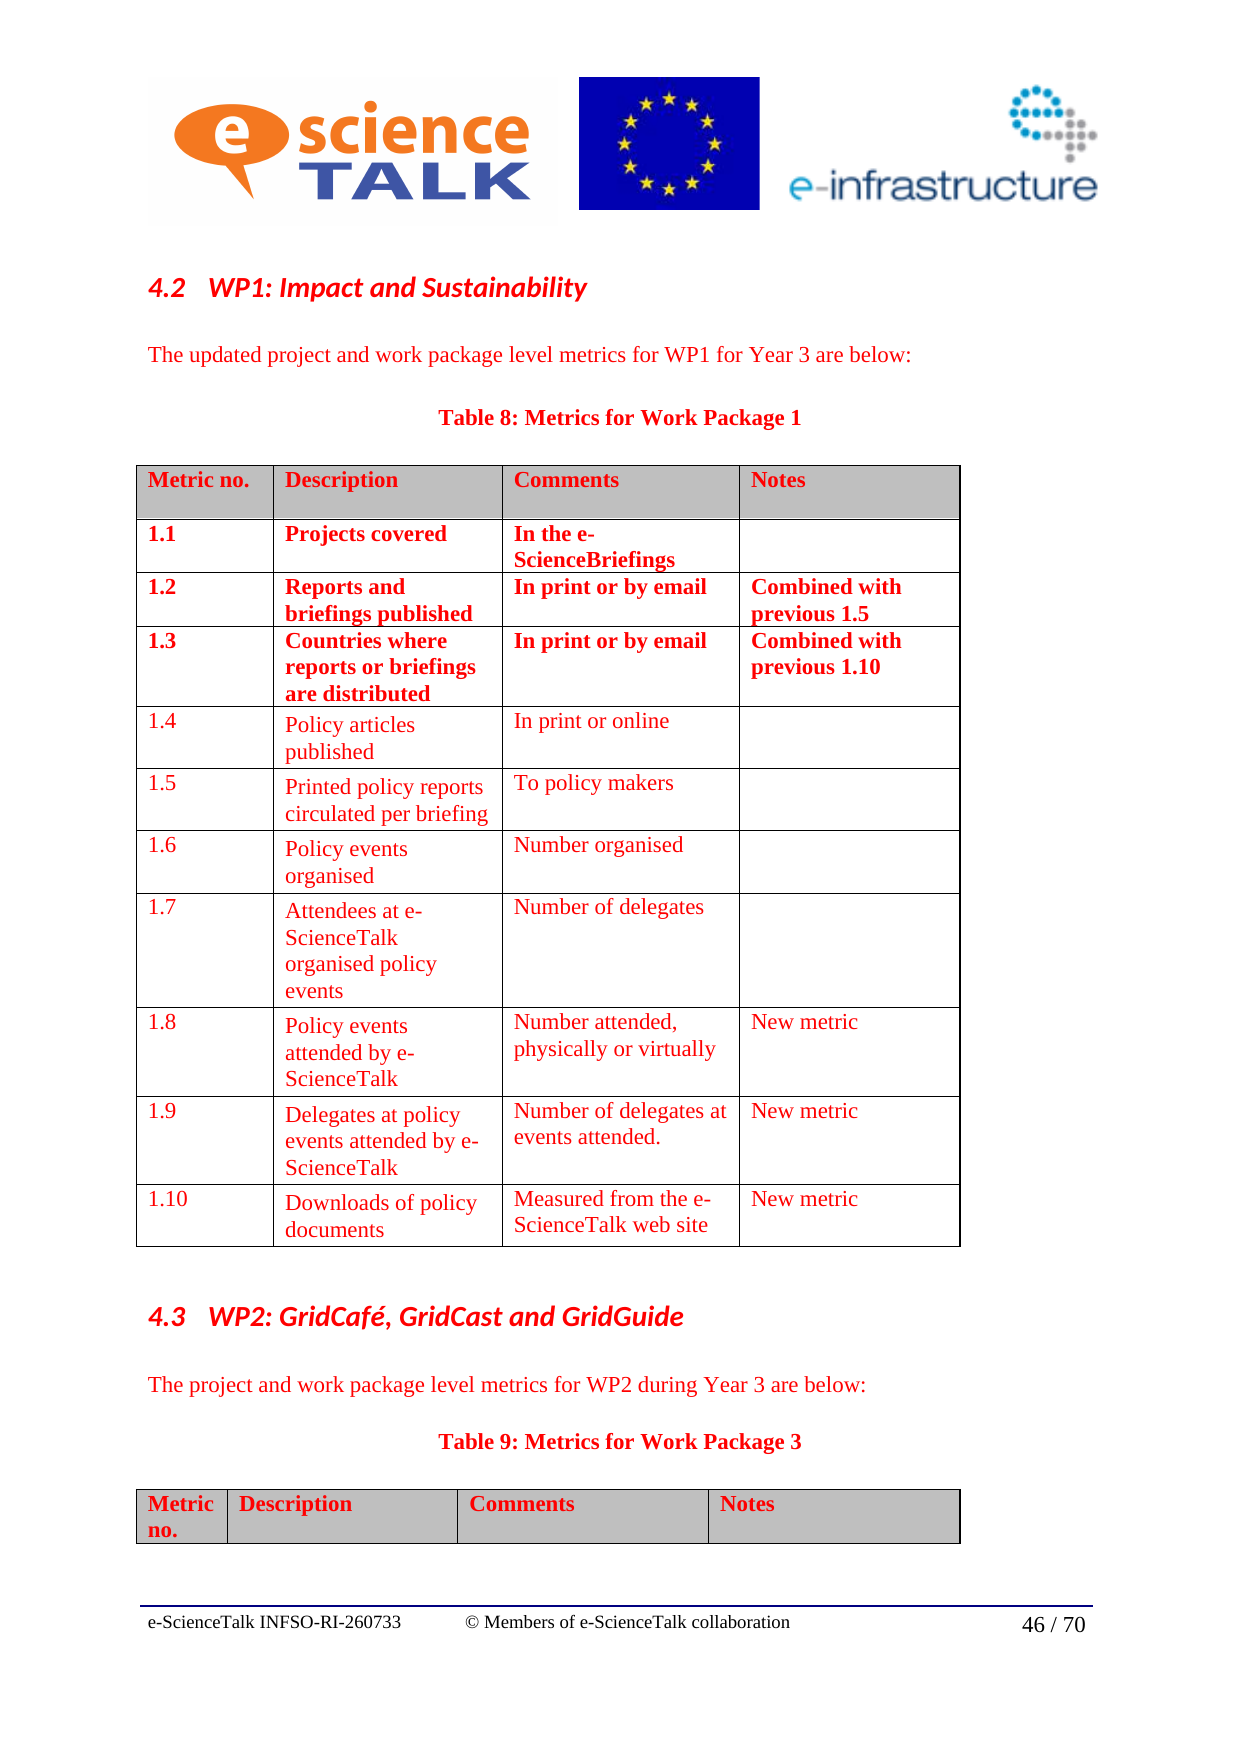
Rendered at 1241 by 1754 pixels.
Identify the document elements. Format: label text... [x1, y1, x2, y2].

table_cell [740, 894, 959, 1007]
table_cell In the e-ScienceBriefings [503, 520, 739, 572]
table_header Comments [458, 1490, 708, 1543]
table_cell [740, 831, 959, 892]
table_cell 1.8 [137, 1008, 273, 1096]
table_header Metric no. [137, 466, 273, 518]
picture [579, 77, 760, 210]
table_cell Number of delegates at events attended. [503, 1097, 739, 1184]
text Table 9: Metrics for Work Package 3 [148, 1428, 1092, 1454]
table_cell Reports and briefings published [274, 573, 502, 626]
subtitle WP2: GridCafé, GridCast and GridGuide [148, 1298, 1092, 1334]
table_cell New metric [740, 1008, 959, 1096]
table_cell Policy articles published [274, 707, 502, 768]
table_cell [740, 769, 959, 830]
table_header Comments [503, 466, 739, 518]
table_cell In print or by email [503, 573, 739, 626]
table_header Description [228, 1490, 457, 1543]
table_cell Attendees at e-ScienceTalk organised policy events [274, 894, 502, 1007]
table_cell 1.4 [137, 707, 273, 768]
table_cell New metric [740, 1185, 959, 1246]
table_cell Downloads of policy documents [274, 1185, 502, 1246]
table_header Notes [709, 1490, 959, 1543]
table_cell Measured from the e-ScienceTalk web site [503, 1185, 739, 1246]
text The updated project and work package level metrics for WP1 for Year 3 are below: [148, 341, 1092, 367]
table_cell 1.6 [137, 831, 273, 892]
table_cell Number of delegates [503, 894, 739, 1007]
table_cell 1.10 [137, 1185, 273, 1246]
table_cell [740, 520, 959, 572]
table_header Description [274, 466, 502, 518]
table_cell 1.5 [137, 769, 273, 830]
table_cell To policy makers [503, 769, 739, 830]
text Table 8: Metrics for Work Package 1 [148, 404, 1092, 430]
table_cell Policy events organised [274, 831, 502, 892]
picture [147, 77, 558, 226]
table_cell Number organised [503, 831, 739, 892]
table_cell In print or online [503, 707, 739, 768]
table_cell 1.3 [137, 627, 273, 706]
table_cell Policy events attended by e-ScienceTalk [274, 1008, 502, 1096]
table_cell In print or by email [503, 627, 739, 706]
table_cell Delegates at policy events attended by e-ScienceTalk [274, 1097, 502, 1184]
table_cell New metric [740, 1097, 959, 1184]
table_cell 1.2 [137, 573, 273, 626]
table_cell Projects covered [274, 520, 502, 572]
picture [782, 77, 1106, 210]
table_cell [740, 707, 959, 768]
table_cell Printed policy reports circulated per briefing [274, 769, 502, 830]
table_cell Combined with previous 1.10 [740, 627, 959, 706]
table_cell 1.7 [137, 894, 273, 1007]
table_cell 1.9 [137, 1097, 273, 1184]
table_header Metric no. [137, 1490, 227, 1543]
text The project and work package level metrics for WP2 during Year 3 are below: [148, 1371, 1092, 1397]
table_cell 1.1 [137, 520, 273, 572]
subtitle WP1: Impact and Sustainability [148, 269, 1092, 304]
table_cell Countries where reports or briefings are distributed [274, 627, 502, 706]
table_header Notes [740, 466, 959, 518]
table_cell Combined with previous 1.5 [740, 573, 959, 626]
table_cell Number attended, physically or virtually [503, 1008, 739, 1096]
